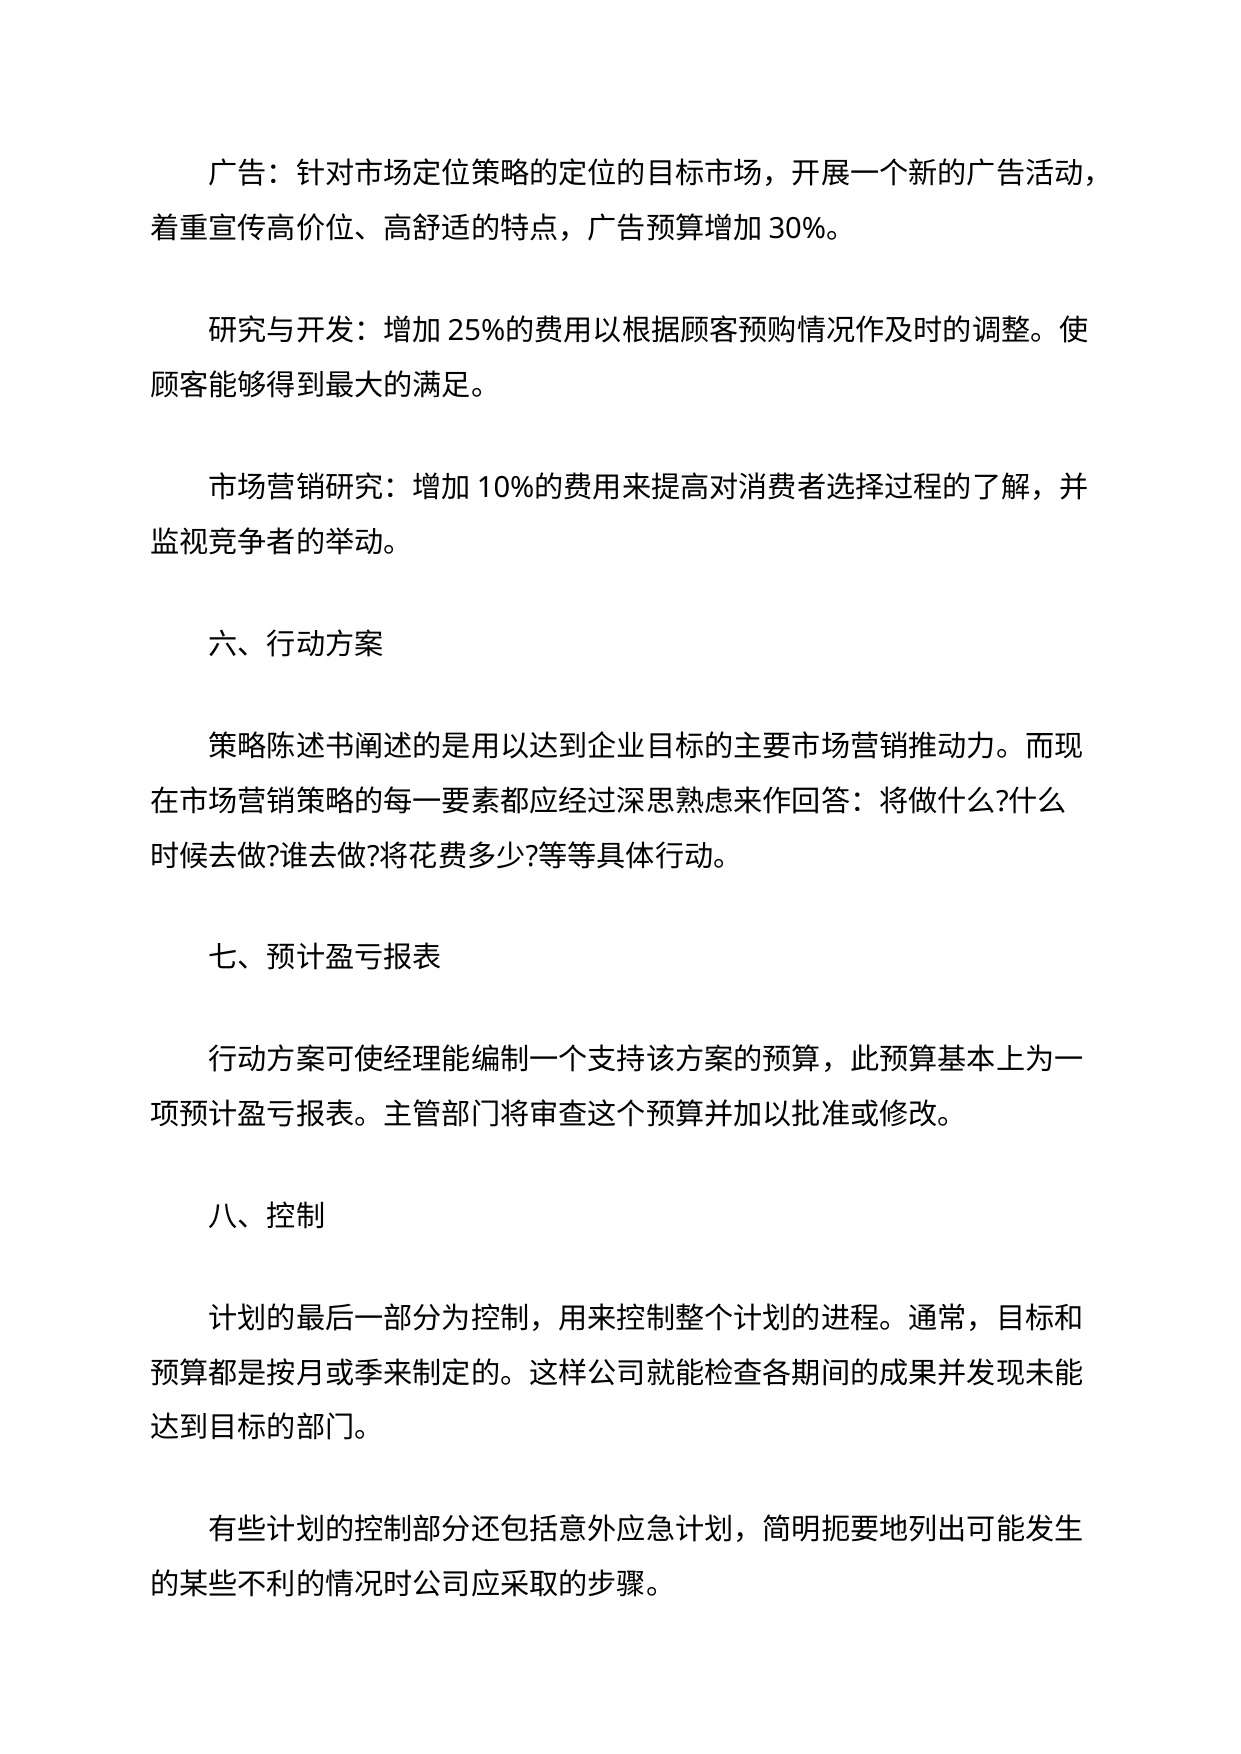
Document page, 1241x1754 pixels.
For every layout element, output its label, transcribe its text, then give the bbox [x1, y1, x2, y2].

text 有些计划的控制部分还包括意外应急计划，简明扼要地列出可能发生的某些不利的情况时公司应采取的步骤。 [150, 1506, 1090, 1603]
text 六、行动方案 [150, 620, 1090, 663]
text 研究与开发：增加25%的费用以根据顾客预购情况作及时的调整。使顾客能够得到最大的满足。 [150, 307, 1090, 404]
text 八、控制 [150, 1192, 1090, 1235]
text 策略陈述书阐述的是用以达到企业目标的主要市场营销推动力。而现在市场营销策略的每一要素都应经过深思熟虑来作回答：将做什么?什么时候去做?谁去做?将花费多少?等等具体行动。 [150, 722, 1090, 874]
text 行动方案可使经理能编制一个支持该方案的预算，此预算基本上为一项预计盈亏报表。主管部门将审查这个预算并加以批准或修改。 [150, 1036, 1090, 1133]
text 市场营销研究：增加10%的费用来提高对消费者选择过程的了解，并监视竞争者的举动。 [150, 464, 1090, 561]
text 广告：针对市场定位策略的定位的目标市场，开展一个新的广告活动，着重宣传高价位、高舒适的特点，广告预算增加30%。 [150, 150, 1090, 247]
text 七、预计盈亏报表 [150, 934, 1090, 976]
text 计划的最后一部分为控制，用来控制整个计划的进程。通常，目标和预算都是按月或季来制定的。这样公司就能检查各期间的成果并发现未能达到目标的部门。 [150, 1294, 1090, 1446]
